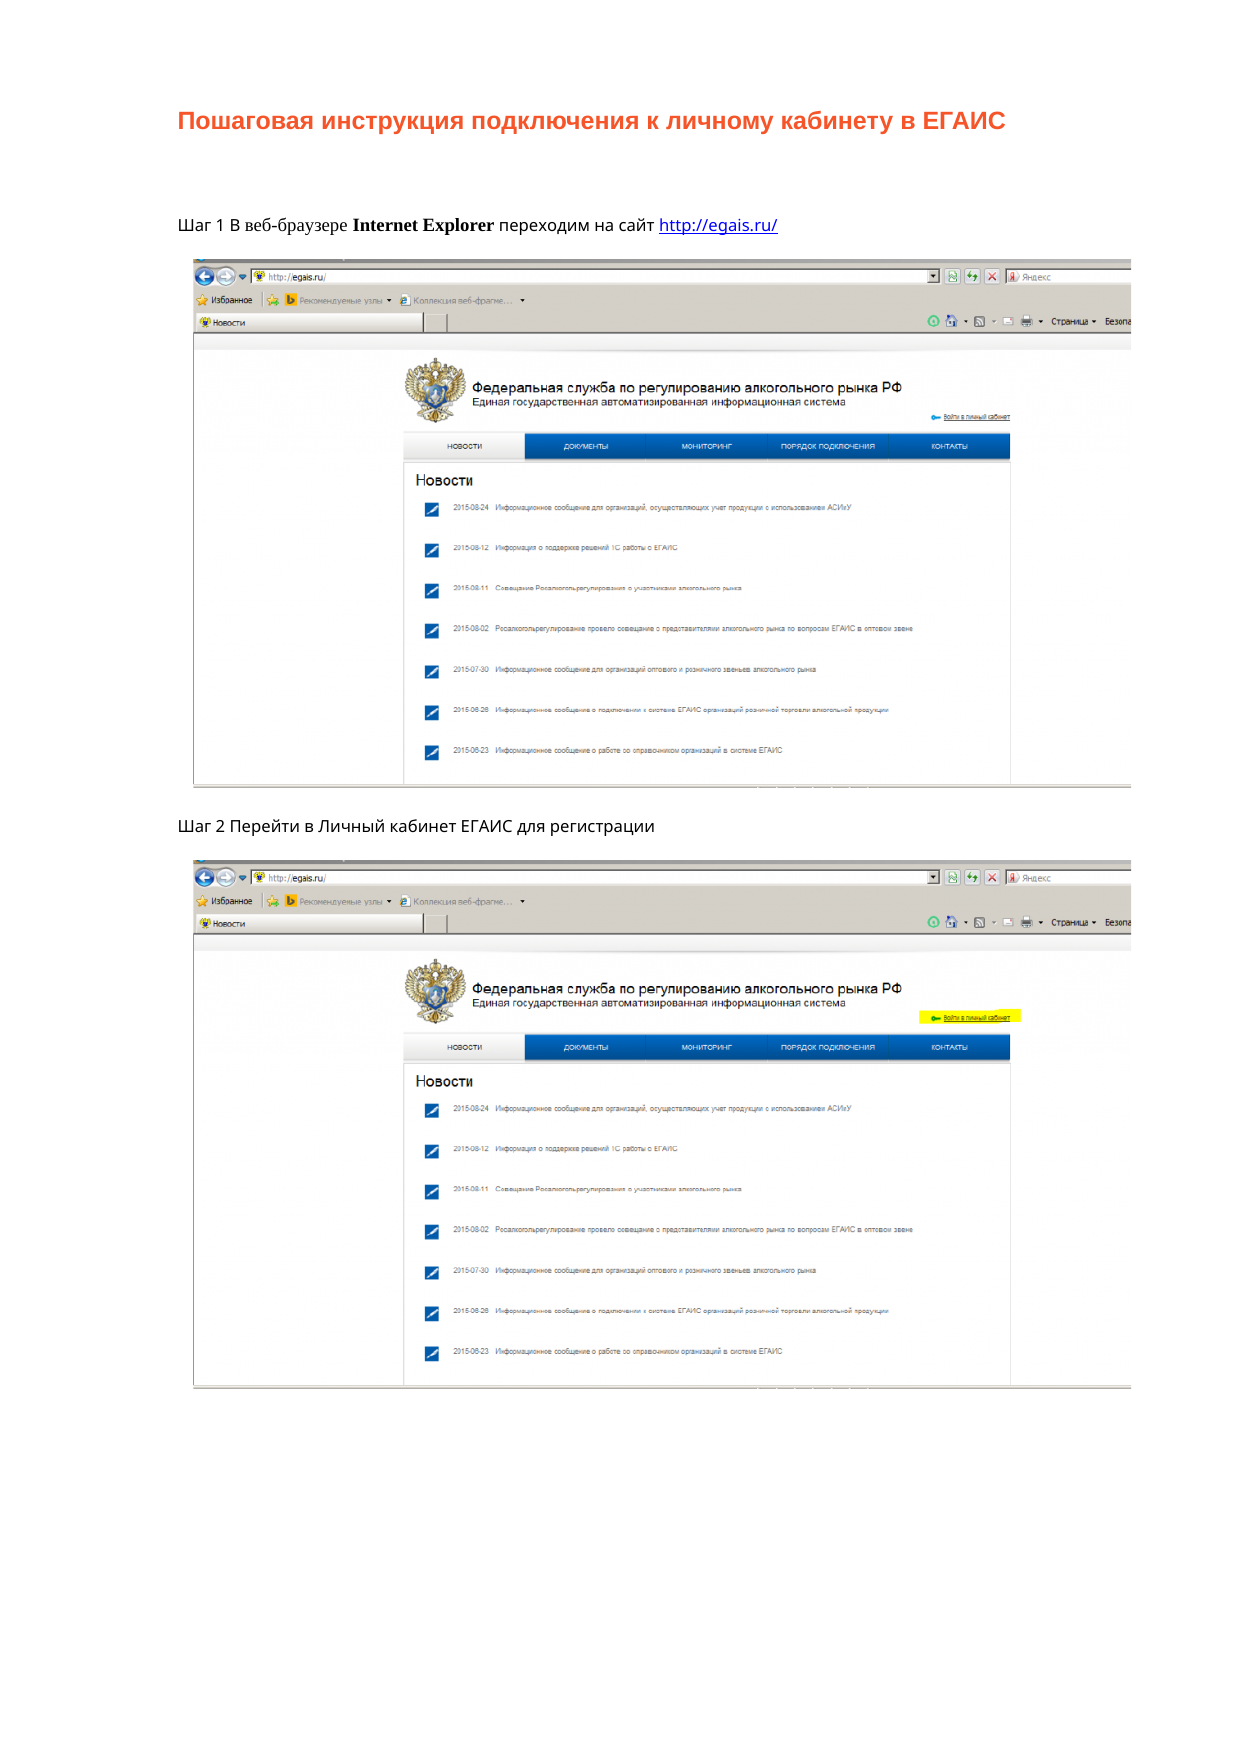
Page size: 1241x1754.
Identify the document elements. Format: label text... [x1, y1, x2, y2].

text Шаг 1 В веб-браузере Internet Explorer переходим на сайт http://egais.ru/ [177, 214, 1152, 237]
picture [193, 860, 1132, 1389]
text Пошаговая инструкция подключения к личному кабинету в ЕГАИС [177, 106, 1152, 135]
text Шаг 2 Перейти в Личный кабинет ЕГАИС для регистрации [177, 815, 1152, 838]
picture [193, 259, 1132, 788]
